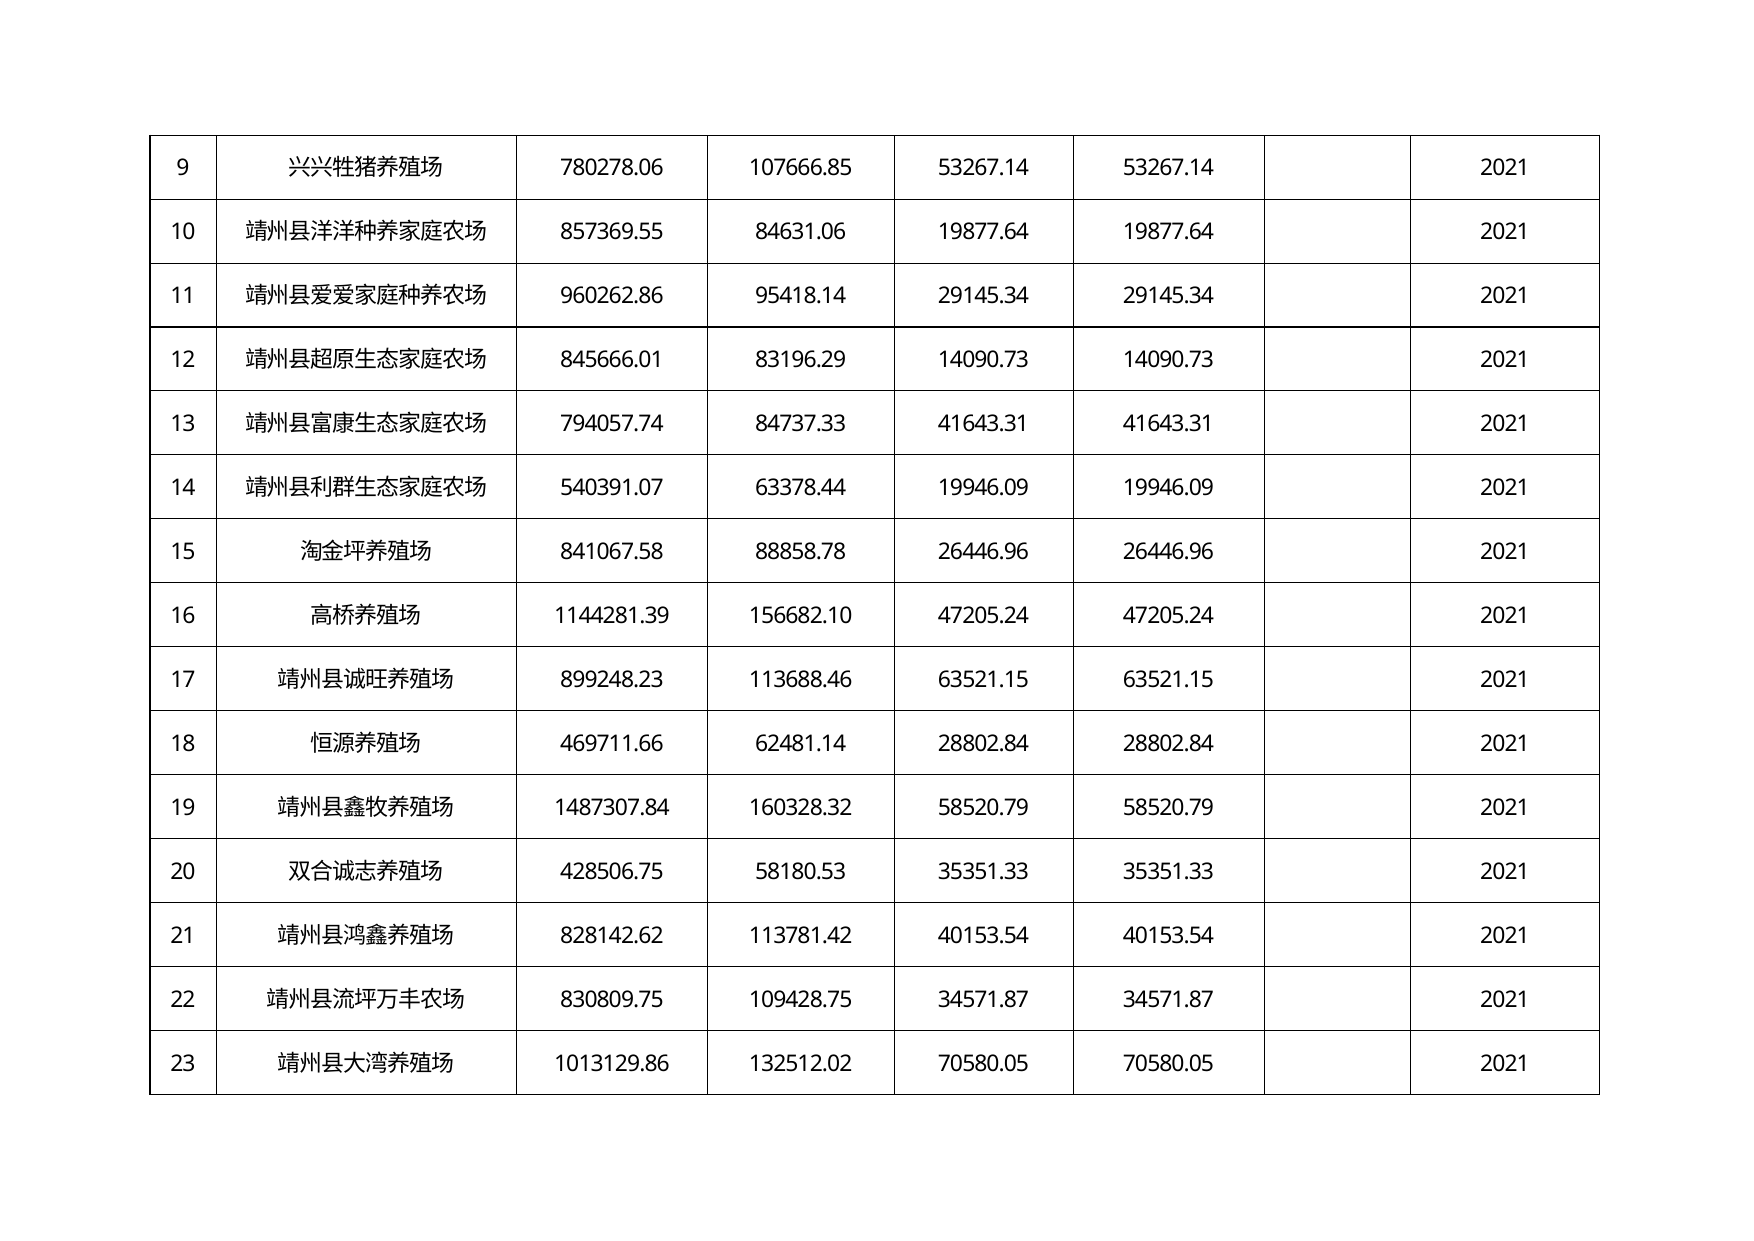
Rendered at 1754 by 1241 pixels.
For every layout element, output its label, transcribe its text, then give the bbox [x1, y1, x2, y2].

table_cell 58180.53 [708, 839, 894, 902]
table_cell 19877.64 [1074, 200, 1264, 262]
table_cell 双合诚志养殖场 [217, 839, 516, 902]
table_cell 841067.58 [517, 519, 707, 582]
table_cell 95418.14 [708, 264, 894, 326]
table_cell 19877.64 [895, 200, 1073, 262]
table_cell [1265, 583, 1410, 646]
table_cell 830809.75 [517, 967, 707, 1030]
table_cell 540391.07 [517, 455, 707, 518]
table_cell 靖州县超原生态家庭农场 [217, 328, 516, 390]
table_cell 828142.62 [517, 903, 707, 966]
table_cell 899248.23 [517, 647, 707, 710]
table_cell 2021 [1411, 391, 1599, 454]
table_cell 63378.44 [708, 455, 894, 518]
table_cell [1265, 200, 1410, 262]
table_cell [1265, 1031, 1410, 1094]
table_cell 84737.33 [708, 391, 894, 454]
table_cell 9 [151, 136, 216, 198]
table_cell [1265, 264, 1410, 326]
table_cell 132512.02 [708, 1031, 894, 1094]
table_cell 2021 [1411, 328, 1599, 390]
table_cell 29145.34 [895, 264, 1073, 326]
table_cell 2021 [1411, 967, 1599, 1030]
table_cell 2021 [1411, 647, 1599, 710]
table_cell 2021 [1411, 455, 1599, 518]
table_cell 14090.73 [1074, 328, 1264, 390]
table_cell 84631.06 [708, 200, 894, 262]
table_cell [1265, 775, 1410, 838]
table_cell 70580.05 [1074, 1031, 1264, 1094]
table_cell [1265, 136, 1410, 198]
table_cell 35351.33 [895, 839, 1073, 902]
table_cell 88858.78 [708, 519, 894, 582]
table_cell 靖州县富康生态家庭农场 [217, 391, 516, 454]
table_cell 28802.84 [1074, 711, 1264, 774]
table_cell 160328.32 [708, 775, 894, 838]
table_cell 70580.05 [895, 1031, 1073, 1094]
table_cell 20 [151, 839, 216, 902]
table_cell 109428.75 [708, 967, 894, 1030]
table_cell 960262.86 [517, 264, 707, 326]
table_cell 靖州县利群生态家庭农场 [217, 455, 516, 518]
table_cell 靖州县鑫牧养殖场 [217, 775, 516, 838]
table_cell 1013129.86 [517, 1031, 707, 1094]
table_cell 19946.09 [895, 455, 1073, 518]
table_cell 淘金坪养殖场 [217, 519, 516, 582]
table_cell 14 [151, 455, 216, 518]
table_cell 16 [151, 583, 216, 646]
table_cell 857369.55 [517, 200, 707, 262]
table_cell 845666.01 [517, 328, 707, 390]
table_cell 靖州县诚旺养殖场 [217, 647, 516, 710]
table_cell [1265, 967, 1410, 1030]
table_cell [1265, 839, 1410, 902]
table_cell 41643.31 [895, 391, 1073, 454]
table_cell 2021 [1411, 711, 1599, 774]
table_cell 靖州县流坪万丰农场 [217, 967, 516, 1030]
table_cell 兴兴牲猪养殖场 [217, 136, 516, 198]
table_cell 2021 [1411, 839, 1599, 902]
table_cell 40153.54 [1074, 903, 1264, 966]
table_cell 2021 [1411, 583, 1599, 646]
table_cell 19946.09 [1074, 455, 1264, 518]
table_cell 靖州县鸿鑫养殖场 [217, 903, 516, 966]
table_cell 40153.54 [895, 903, 1073, 966]
table_cell 2021 [1411, 903, 1599, 966]
table_cell 794057.74 [517, 391, 707, 454]
table_cell 63521.15 [1074, 647, 1264, 710]
table_cell 41643.31 [1074, 391, 1264, 454]
table_cell 2021 [1411, 775, 1599, 838]
table_cell 靖州县洋洋种养家庭农场 [217, 200, 516, 262]
table_cell [1265, 903, 1410, 966]
table_cell 12 [151, 328, 216, 390]
table_cell 高桥养殖场 [217, 583, 516, 646]
table_cell 22 [151, 967, 216, 1030]
table_cell 10 [151, 200, 216, 262]
table_cell 13 [151, 391, 216, 454]
table_cell 47205.24 [1074, 583, 1264, 646]
table_cell 113688.46 [708, 647, 894, 710]
table_cell 17 [151, 647, 216, 710]
table_cell 35351.33 [1074, 839, 1264, 902]
table_cell 34571.87 [895, 967, 1073, 1030]
table_cell [1265, 455, 1410, 518]
table_cell 83196.29 [708, 328, 894, 390]
table_cell 18 [151, 711, 216, 774]
table_cell 2021 [1411, 264, 1599, 326]
table_cell 53267.14 [895, 136, 1073, 198]
table_cell 428506.75 [517, 839, 707, 902]
table_cell 19 [151, 775, 216, 838]
table_cell 靖州县大湾养殖场 [217, 1031, 516, 1094]
table_cell 15 [151, 519, 216, 582]
table_cell 469711.66 [517, 711, 707, 774]
table_cell 29145.34 [1074, 264, 1264, 326]
table_cell 恒源养殖场 [217, 711, 516, 774]
table_cell 1144281.39 [517, 583, 707, 646]
table_cell 58520.79 [895, 775, 1073, 838]
table_cell 2021 [1411, 200, 1599, 262]
table_cell 23 [151, 1031, 216, 1094]
table_cell [1265, 711, 1410, 774]
table_cell 28802.84 [895, 711, 1073, 774]
table_cell [1265, 647, 1410, 710]
table_cell 58520.79 [1074, 775, 1264, 838]
table_cell 11 [151, 264, 216, 326]
table_cell 107666.85 [708, 136, 894, 198]
table_cell 34571.87 [1074, 967, 1264, 1030]
table_cell 156682.10 [708, 583, 894, 646]
table_cell 62481.14 [708, 711, 894, 774]
table_cell [1265, 391, 1410, 454]
table_cell 2021 [1411, 519, 1599, 582]
table_cell 26446.96 [1074, 519, 1264, 582]
table_cell [1265, 328, 1410, 390]
table_cell 14090.73 [895, 328, 1073, 390]
table_cell 2021 [1411, 1031, 1599, 1094]
table_cell 113781.42 [708, 903, 894, 966]
table_cell 53267.14 [1074, 136, 1264, 198]
table_cell 2021 [1411, 136, 1599, 198]
table_cell 1487307.84 [517, 775, 707, 838]
table_cell 靖州县爱爱家庭种养农场 [217, 264, 516, 326]
table_cell 47205.24 [895, 583, 1073, 646]
table_cell 21 [151, 903, 216, 966]
table_cell 26446.96 [895, 519, 1073, 582]
table_cell [1265, 519, 1410, 582]
table_cell 780278.06 [517, 136, 707, 198]
table_cell 63521.15 [895, 647, 1073, 710]
